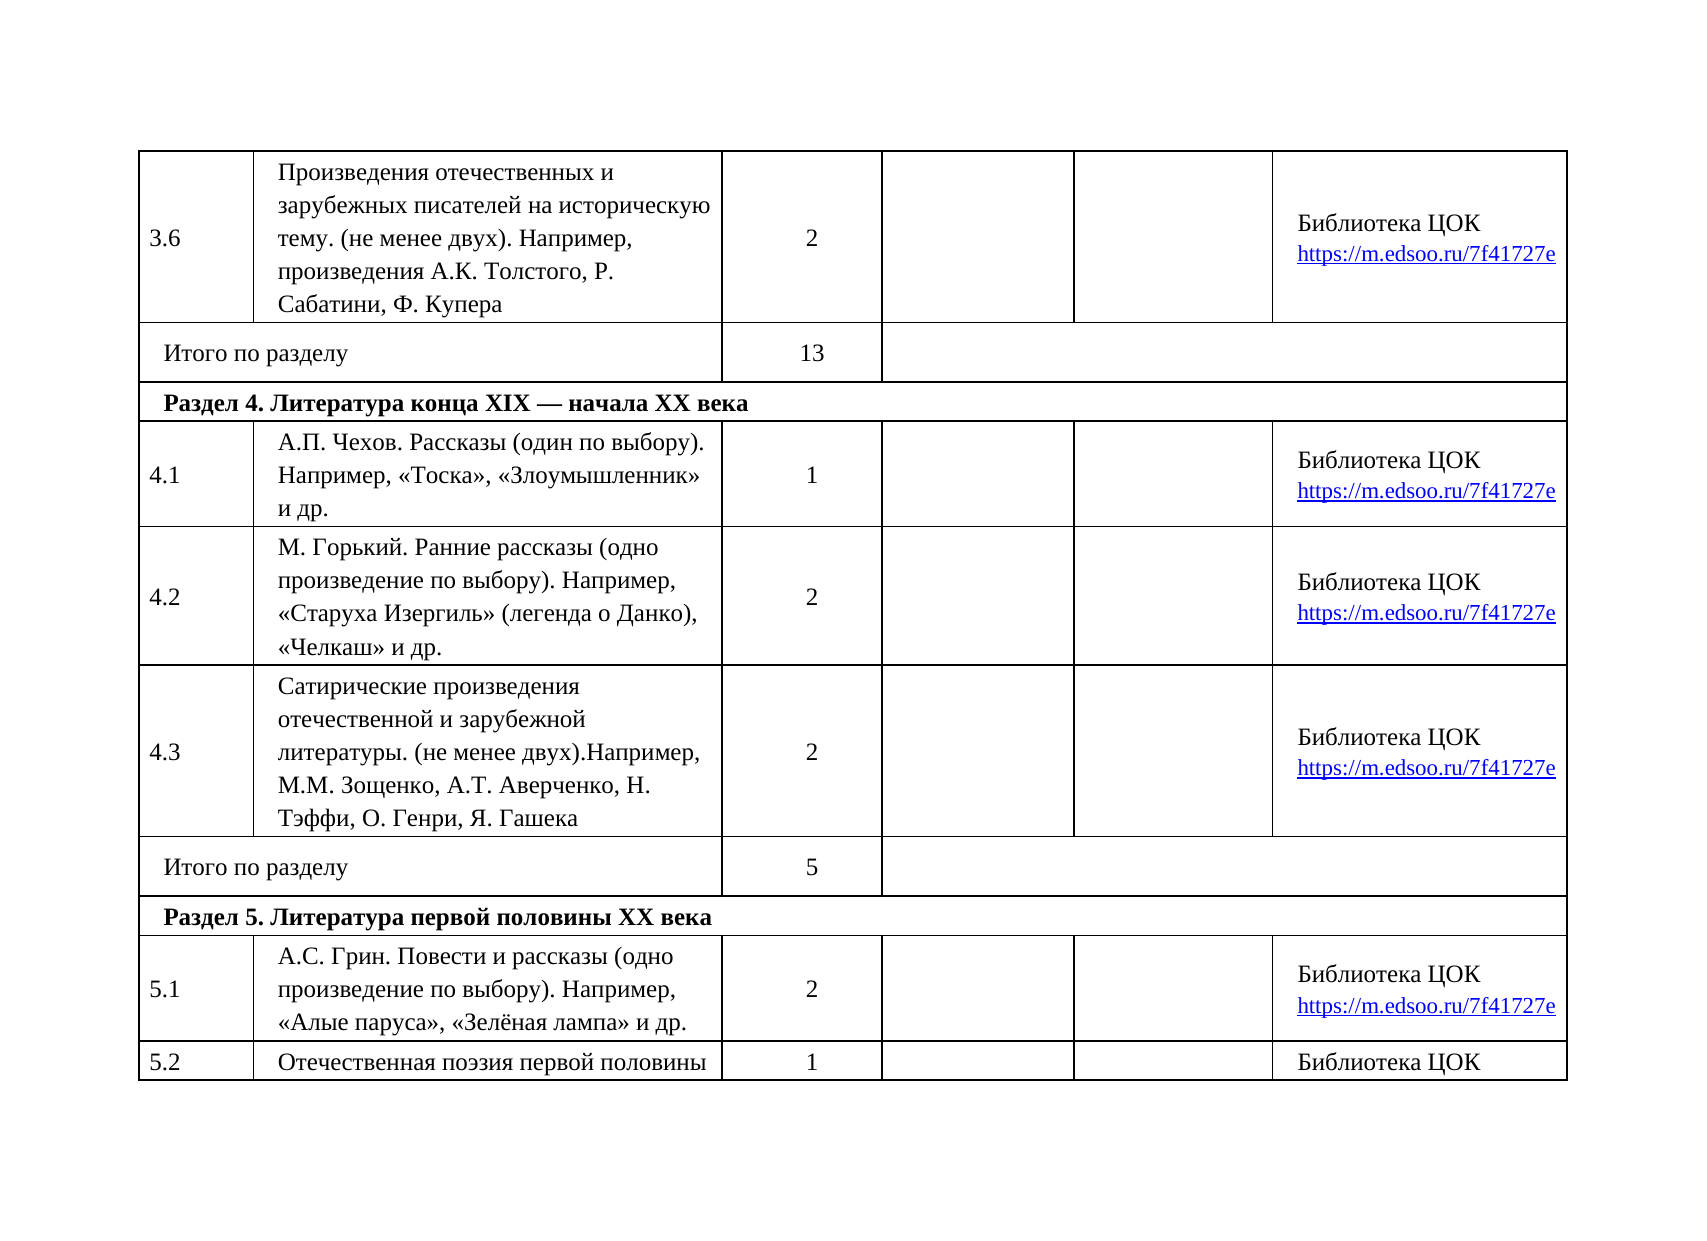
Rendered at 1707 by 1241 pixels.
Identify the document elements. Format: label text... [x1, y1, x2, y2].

table_cell [1075, 666, 1272, 836]
table_cell 13 [723, 323, 881, 381]
table_cell [1075, 1042, 1272, 1079]
table_cell А.С. Грин. Повести и рассказы (одно произведение по выбору). Например, «Алые паруса», «Зелёная лампа» и др. [254, 936, 721, 1040]
table_cell Библиотека ЦОК https://m.edsoo.ru/7f41727e [1273, 666, 1566, 836]
table_cell 2 [723, 152, 881, 321]
table_cell [883, 837, 1566, 895]
table_cell [1075, 422, 1272, 526]
table_cell [883, 666, 1073, 836]
table_cell Произведения отечественных и зарубежных писателей на историческую тему. (не менее двух). Например, произведения А.К. Толстого, Р. Сабатини, Ф. Купера [254, 152, 721, 321]
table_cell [1273, 152, 1566, 321]
table_cell [883, 152, 1073, 321]
table_cell Библиотека ЦОК https://m.edsoo.ru/7f41727e [1273, 422, 1566, 526]
table_cell 2 [723, 666, 881, 836]
table_cell М. Горький. Ранние рассказы (одно произведение по выбору). Например, «Старуха Изергиль» (легенда о Данко), «Челкаш» и др. [254, 527, 721, 664]
table_cell 4.3 [140, 666, 253, 836]
table_cell Раздел 4. Литература конца XIX — начала XX века [140, 383, 1566, 420]
table_cell [883, 323, 1566, 381]
table_cell 3.6 [140, 152, 253, 321]
table_cell Раздел 5. Литература первой половины XX века [140, 897, 1566, 934]
table_cell [1075, 936, 1272, 1040]
table_cell 1 [723, 422, 881, 526]
table_cell Библиотека ЦОК https://m.edsoo.ru/7f41727e [1273, 936, 1566, 1040]
table_cell Итого по разделу [140, 837, 721, 895]
table_cell [1075, 527, 1272, 664]
table_cell Библиотека ЦОК https://m.edsoo.ru/7f41727e [1273, 527, 1566, 664]
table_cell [254, 1042, 721, 1079]
table_cell 4.1 [140, 422, 253, 526]
table_cell 2 [723, 527, 881, 664]
table_cell 5.1 [140, 936, 253, 1040]
table_cell [883, 527, 1073, 664]
table_cell Итого по разделу [140, 323, 721, 381]
table_cell 5 [723, 837, 881, 895]
table_cell [883, 1042, 1073, 1079]
table_cell А.П. Чехов. Рассказы (один по выбору). Например, «Тоска», «Злоумышленник» и др. [254, 422, 721, 526]
table_cell Сатирические произведения отечественной и зарубежной литературы. (не менее двух).Например, М.М. Зощенко, А.Т. Аверченко, Н. Тэффи, О. Генри, Я. Гашека [254, 666, 721, 836]
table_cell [1273, 1042, 1566, 1079]
table_cell 2 [723, 936, 881, 1040]
table_cell [883, 936, 1073, 1040]
table_cell 4.2 [140, 527, 253, 664]
table_cell [1075, 152, 1272, 321]
table_cell [883, 422, 1073, 526]
table_cell 1 [723, 1042, 881, 1079]
table_cell 5.2 [140, 1042, 253, 1079]
